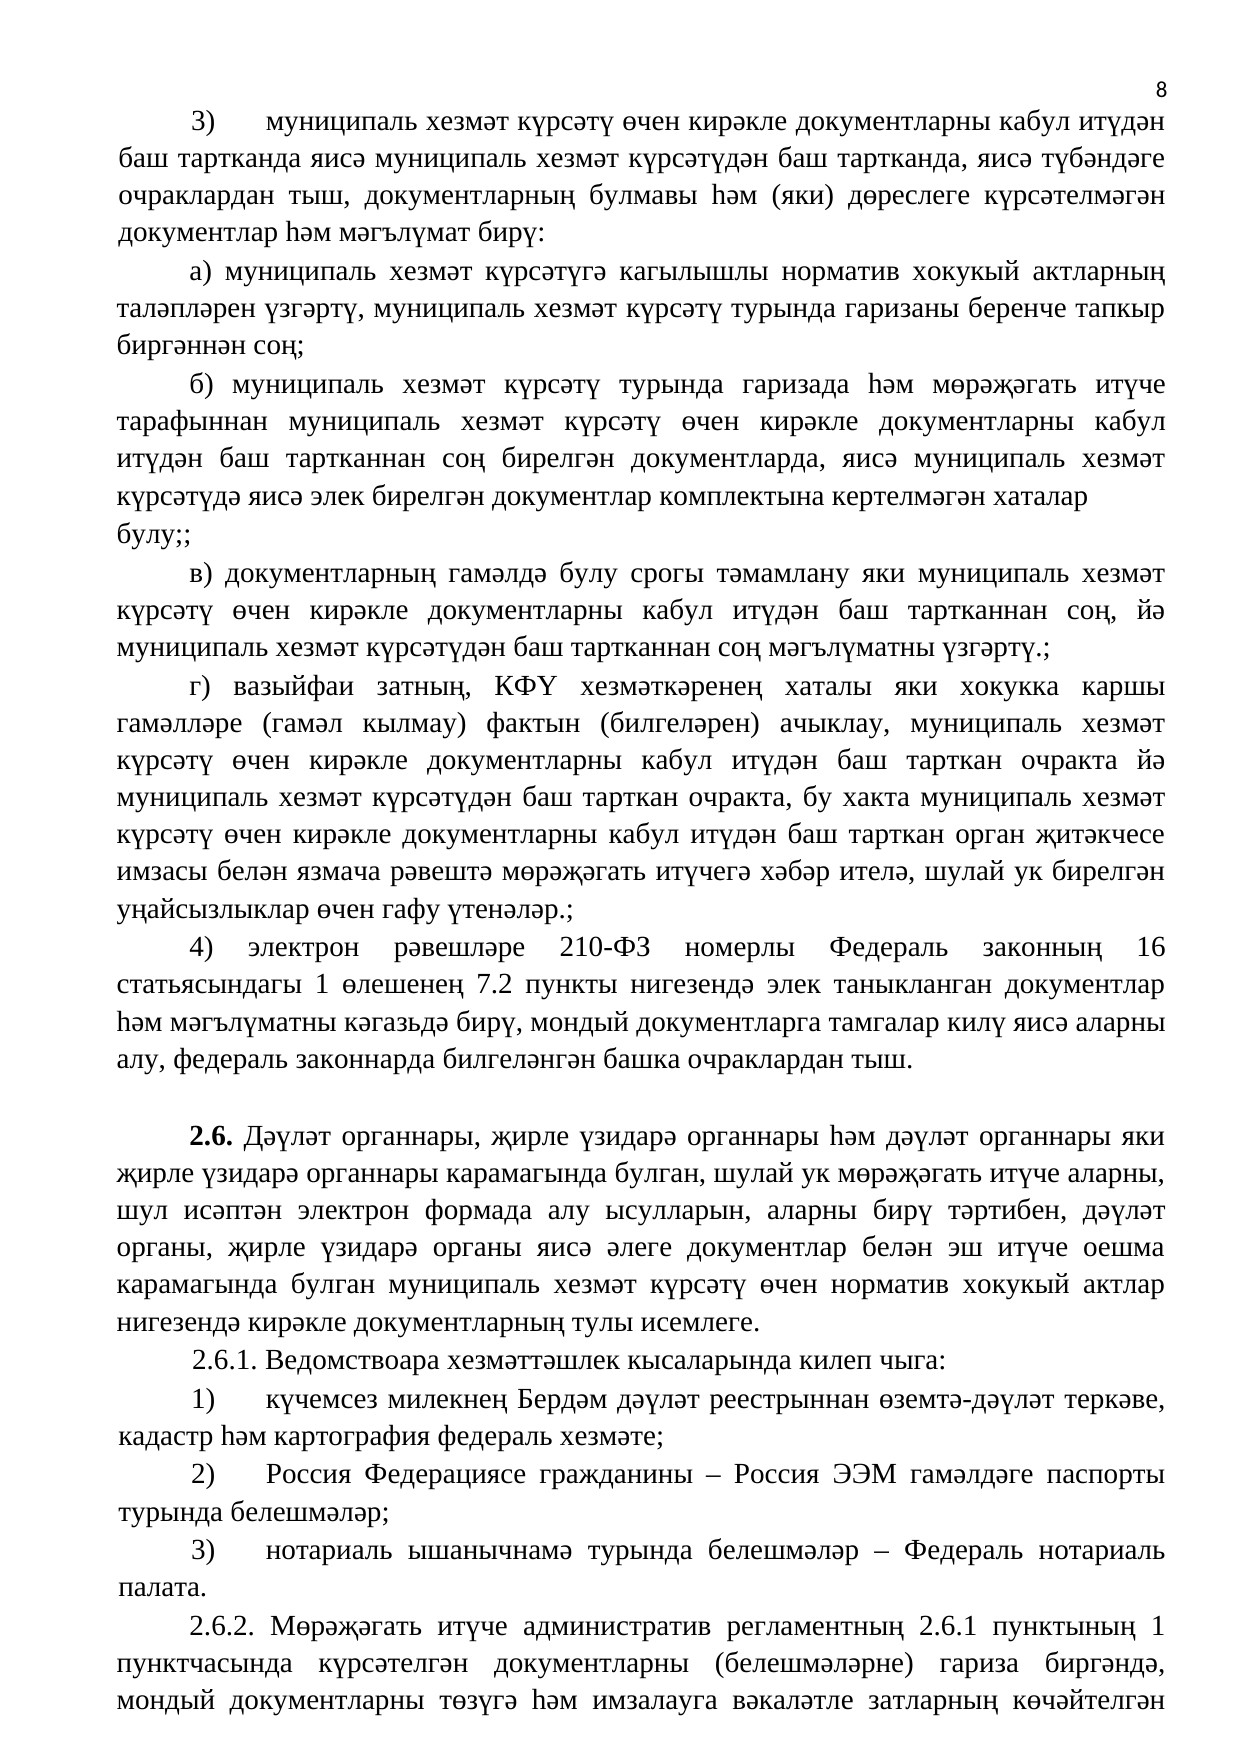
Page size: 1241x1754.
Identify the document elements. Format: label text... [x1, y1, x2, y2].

text 2.6.1. Ведомствоара хезмәттәшлек кысаларында килеп чыга: [192, 1342, 1166, 1376]
list муниципаль хезмәт күрсәтү өчен кирәкле документларны кабул итүдән баш тартканда яисә муниципаль хезмәт күрсәтүдән баш тартканда, яисә түбәндәге очраклардан тыш, документларның булмавы һәм (яки) дөреслеге күрсәтелмәгән документлар һәм мәгълүмат бирү: [118, 103, 1166, 248]
list Россия Федерациясе гражданины – Россия ЭЭМ гамәлдәге паспорты турында белешмәләр; [118, 1457, 1166, 1527]
list нотариаль ышанычнамә турында белешмәләр – Федераль нотариаль палата. [118, 1532, 1166, 1603]
text булу;; [116, 516, 1166, 550]
text г) вазыйфаи затның, КФҮ хезмәткәренең хаталы яки хокукка каршы гамәлләре (гамәл кылмау) фактын (билгеләрен) ачыклау, муниципаль хезмәт күрсәтү өчен кирәкле документларны кабул итүдән баш тарткан очракта йә муниципаль хезмәт күрсәтүдән баш тарткан очракта, бу хакта муниципаль хезмәт күрсәтү өчен кирәкле документларны кабул итүдән баш тарткан орган җитәкчесе имзасы белән язмача рәвештә мөрәҗәгать итүчегә хәбәр ителә, шулай ук бирелгән уңайсызлыклар өчен гафу үтенәләр.; [116, 668, 1166, 924]
list күчемсез милекнең Бердәм дәүләт реестрыннан өземтә-дәүләт теркәве, кадастр һәм картография федераль хезмәте; [118, 1381, 1166, 1452]
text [116, 1608, 1166, 1716]
text а) муниципаль хезмәт күрсәтүгә кагылышлы норматив хокукый актларның таләпләрен үзгәртү, муниципаль хезмәт күрсәтү турында гаризаны беренче тапкыр биргәннән соң; [116, 253, 1166, 361]
text 2.6. Дәүләт органнары, җирле үзидарә органнары һәм дәүләт органнары яки җирле үзидарә органнары карамагында булган, шулай ук мөрәҗәгать итүче аларны, шул исәптән электрон формада алу ысулларын, аларны бирү тәртибен, дәүләт органы, җирле үзидарә органы яисә әлеге документлар белән эш итүче оешма карамагында булган муниципаль хезмәт күрсәтү өчен норматив хокукый актлар нигезендә кирәкле документларның тулы исемлеге. [116, 1118, 1166, 1337]
text в) документларның гамәлдә булу срогы тәмамлану яки муниципаль хезмәт күрсәтү өчен кирәкле документларны кабул итүдән баш тартканнан соң, йә муниципаль хезмәт күрсәтүдән баш тартканнан соң мәгълүматны үзгәртү.; [116, 555, 1166, 663]
text 4) электрон рәвешләре 210-ФЗ номерлы Федераль законның 16 статьясындагы 1 өлешенең 7.2 пункты нигезендә элек таныкланган документлар һәм мәгълүматны кәгазьдә бирү, мондый документларга тамгалар килү яисә аларны алу, федераль законнарда билгеләнгән башка очраклардан тыш. [116, 929, 1166, 1074]
text б) муниципаль хезмәт күрсәтү турында гаризада һәм мөрәҗәгать итүче тарафыннан муниципаль хезмәт күрсәтү өчен кирәкле документларны кабул итүдән баш тартканнан соң бирелгән документларда, яисә муниципаль хезмәт күрсәтүдә яисә элек бирелгән документлар комплектына кертелмәгән хаталар [116, 366, 1166, 511]
